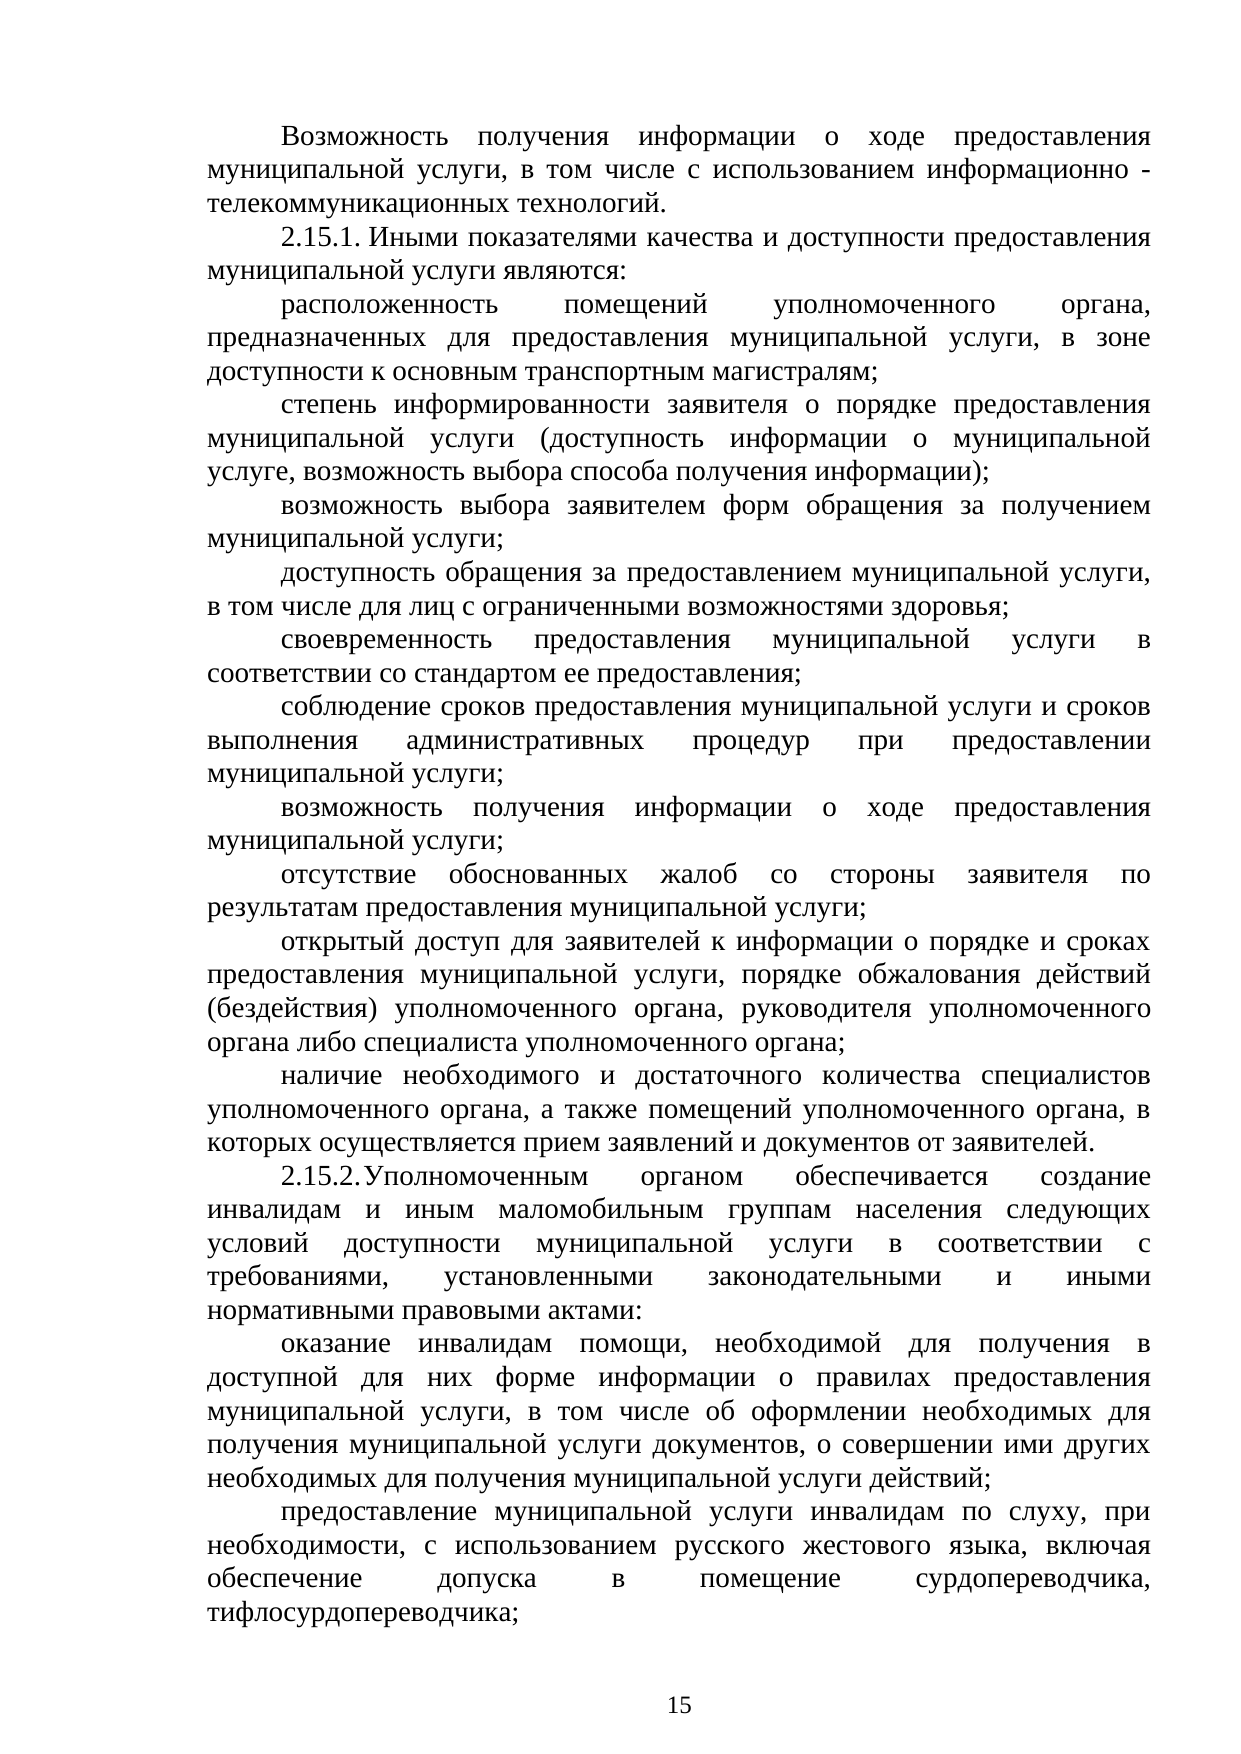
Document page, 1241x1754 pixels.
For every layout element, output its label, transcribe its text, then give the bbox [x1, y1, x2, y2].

text оказание инвалидам помощи, необходимой для получения в доступной для них форме информации о правилах предоставления муниципальной услуги, в том числе об оформлении необходимых для получения муниципальной услуги документов, о совершении ими других необходимых для получения муниципальной услуги действий; [207, 1326, 1152, 1493]
text расположенность помещений уполномоченного органа, предназначенных для предоставления муниципальной услуги, в зоне доступности к основным транспортным магистралям; [207, 286, 1152, 386]
text доступность обращения за предоставлением муниципальной услуги, в том числе для лиц с ограниченными возможностями здоровья; [207, 554, 1152, 621]
text открытый доступ для заявителей к информации о порядке и сроках предоставления муниципальной услуги, порядке обжалования действий (бездействия) уполномоченного органа, руководителя уполномоченного органа либо специалиста уполномоченного органа; [207, 923, 1152, 1057]
list Уполномоченным органом обеспечивается создание инвалидам и иным маломобильным группам населения следующих условий доступности муниципальной услуги в соответствии с требованиями, установленными законодательными и иными нормативными правовыми актами: [207, 1158, 1152, 1326]
text 2.15.1. Иными показателями качества и доступности предоставления муниципальной услуги являются: [207, 219, 1152, 286]
text соблюдение сроков предоставления муниципальной услуги и сроков выполнения административных процедур при предоставлении муниципальной услуги; [207, 688, 1152, 789]
text своевременность предоставления муниципальной услуги в соответствии со стандартом ее предоставления; [207, 621, 1152, 688]
text возможность получения информации о ходе предоставления муниципальной услуги; [207, 789, 1152, 856]
text Возможность получения информации о ходе предоставления муниципальной услуги, в том числе с использованием информационно - телекоммуникационных технологий. [207, 118, 1152, 219]
text возможность выбора заявителем форм обращения за получением муниципальной услуги; [207, 487, 1152, 554]
text наличие необходимого и достаточного количества специалистов уполномоченного органа, а также помещений уполномоченного органа, в которых осуществляется прием заявлений и документов от заявителей. [207, 1057, 1152, 1158]
text предоставление муниципальной услуги инвалидам по слуху, при необходимости, с использованием русского жестового языка, включая обеспечение допуска в помещение сурдопереводчика, тифлосурдопереводчика; [207, 1493, 1152, 1627]
text отсутствие обоснованных жалоб со стороны заявителя по результатам предоставления муниципальной услуги; [207, 856, 1152, 923]
text степень информированности заявителя о порядке предоставления муниципальной услуги (доступность информации о муниципальной услуге, возможность выбора способа получения информации); [207, 386, 1152, 487]
